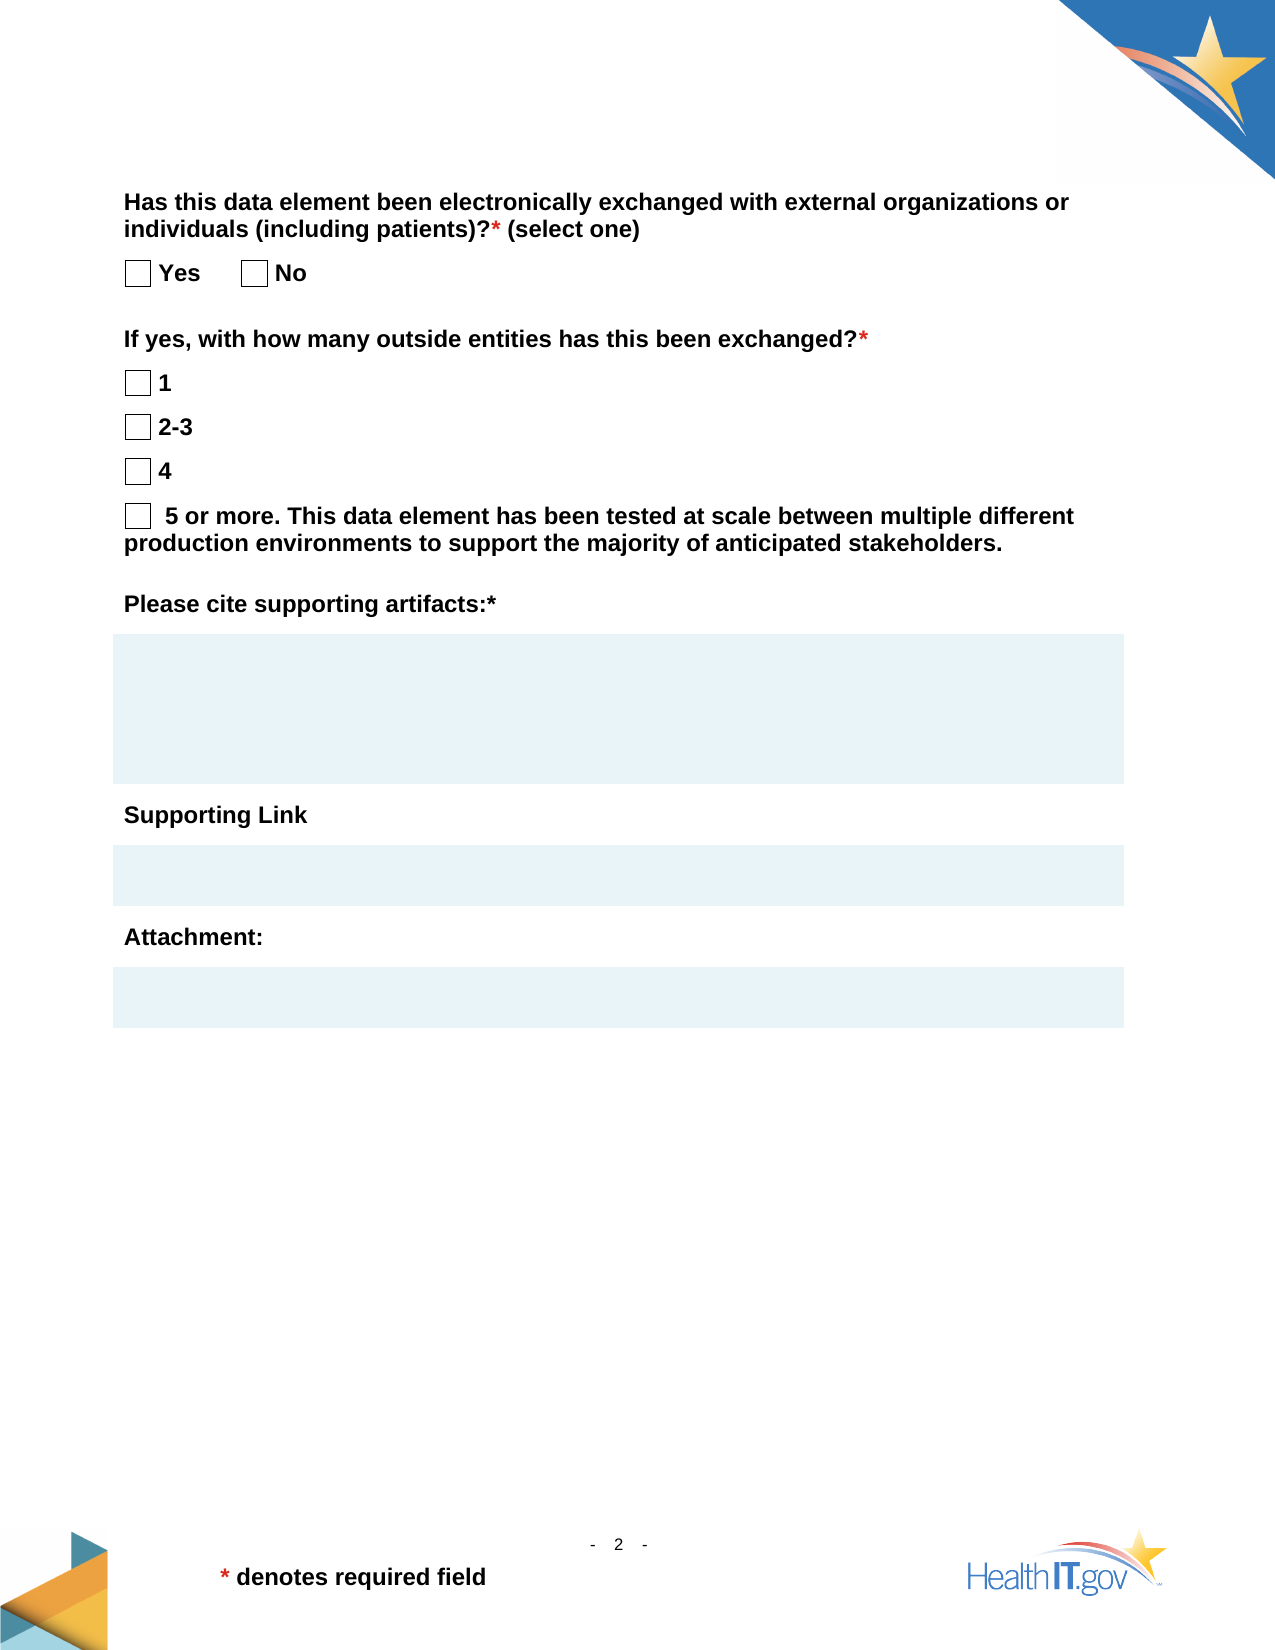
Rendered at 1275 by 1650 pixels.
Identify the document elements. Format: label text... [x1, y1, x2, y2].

picture [1056, 0, 1275, 185]
table_cell [113, 634, 1124, 784]
table_cell Please cite supporting artifacts:* [113, 574, 1124, 634]
table_cell [113, 967, 1124, 1028]
table_cell Supporting Link [113, 784, 1124, 845]
table_header Has this data element been electronically exchanged with external organizations or individuals (including patients)?* (select one) Yes No If yes, with how many outside entities has this been exchanged?* 1 2-3 4 5 or more. This data element has been tested at scale between multiple different production environments to support the majority of anticipated stakeholders. [113, 150, 1124, 573]
table_cell Attachment: [113, 906, 1124, 967]
picture [1, 1530, 107, 1650]
picture [965, 1522, 1169, 1597]
table_cell [113, 845, 1124, 906]
